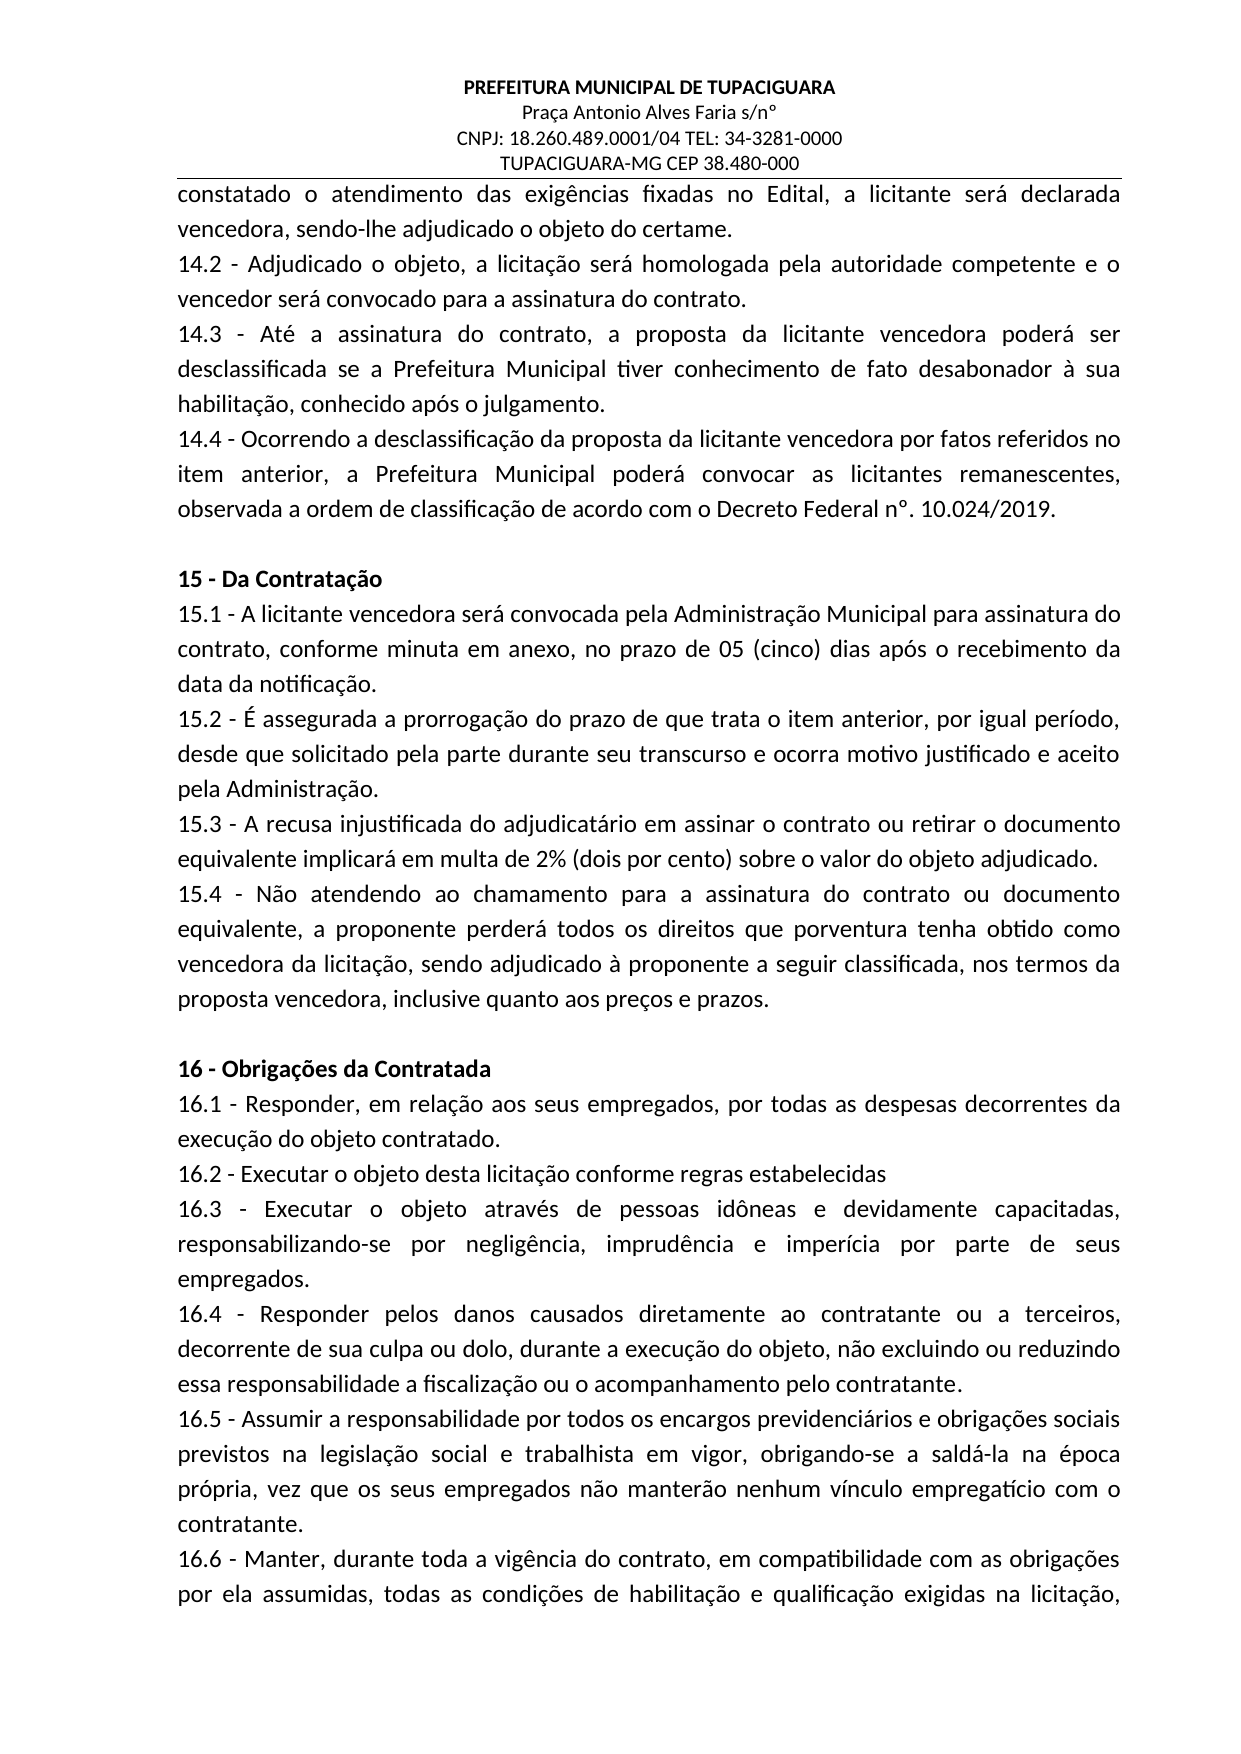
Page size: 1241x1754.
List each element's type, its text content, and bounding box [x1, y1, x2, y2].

text 14.3 - Até a assinatura do contrato, a proposta da licitante vencedora poderá ser desclassificada se a Prefeitura Municipal tiver conhecimento de fato desabonador à sua habilitação, conhecido após o julgamento. [177, 319, 1122, 419]
text 16.4 - Responder pelos danos causados diretamente ao contratante ou a terceiros, decorrente de sua culpa ou dolo, durante a execução do objeto, não excluindo ou reduzindo essa responsabilidade a fiscalização ou o acompanhamento pelo contratante. [177, 1299, 1122, 1399]
text 15 - Da Contratação [177, 564, 1122, 594]
text 14.2 - Adjudicado o objeto, a licitação será homologada pela autoridade competente e o vencedor será convocado para a assinatura do contrato. [177, 249, 1122, 314]
text 15.4 - Não atendendo ao chamamento para a assinatura do contrato ou documento equivalente, a proponente perderá todos os direitos que porventura tenha obtido como vencedora da licitação, sendo adjudicado à proponente a seguir classificada, nos termos da proposta vencedora, inclusive quanto aos preços e prazos. [177, 879, 1122, 1014]
text 16.5 - Assumir a responsabilidade por todos os encargos previdenciários e obrigações sociais previstos na legislação social e trabalhista em vigor, obrigando-se a saldá-la na época própria, vez que os seus empregados não manterão nenhum vínculo empregatício com o contratante. [177, 1404, 1122, 1539]
text 15.1 - A licitante vencedora será convocada pela Administração Municipal para assinatura do contrato, conforme minuta em anexo, no prazo de 05 (cinco) dias após o recebimento da data da notificação. [177, 599, 1122, 699]
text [177, 1544, 1122, 1609]
text 15.2 - É assegurada a prorrogação do prazo de que trata o item anterior, por igual período, desde que solicitado pela parte durante seu transcurso e ocorra motivo justificado e aceito pela Administração. [177, 704, 1122, 804]
text 16.1 - Responder, em relação aos seus empregados, por todas as despesas decorrentes da execução do objeto contratado. [177, 1089, 1122, 1154]
text 16 - Obrigações da Contratada [177, 1054, 1122, 1084]
text 16.3 - Executar o objeto através de pessoas idôneas e devidamente capacitadas, responsabilizando-se por negligência, imprudência e imperícia por parte de seus empregados. [177, 1194, 1122, 1294]
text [177, 179, 1122, 244]
text 14.4 - Ocorrendo a desclassificação da proposta da licitante vencedora por fatos referidos no item anterior, a Prefeitura Municipal poderá convocar as licitantes remanescentes, observada a ordem de classificação de acordo com o Decreto Federal nº. 10.024/2019. [177, 424, 1122, 524]
text 16.2 - Executar o objeto desta licitação conforme regras estabelecidas [177, 1159, 1122, 1189]
text 15.3 - A recusa injustificada do adjudicatário em assinar o contrato ou retirar o documento equivalente implicará em multa de 2% (dois por cento) sobre o valor do objeto adjudicado. [177, 809, 1122, 874]
